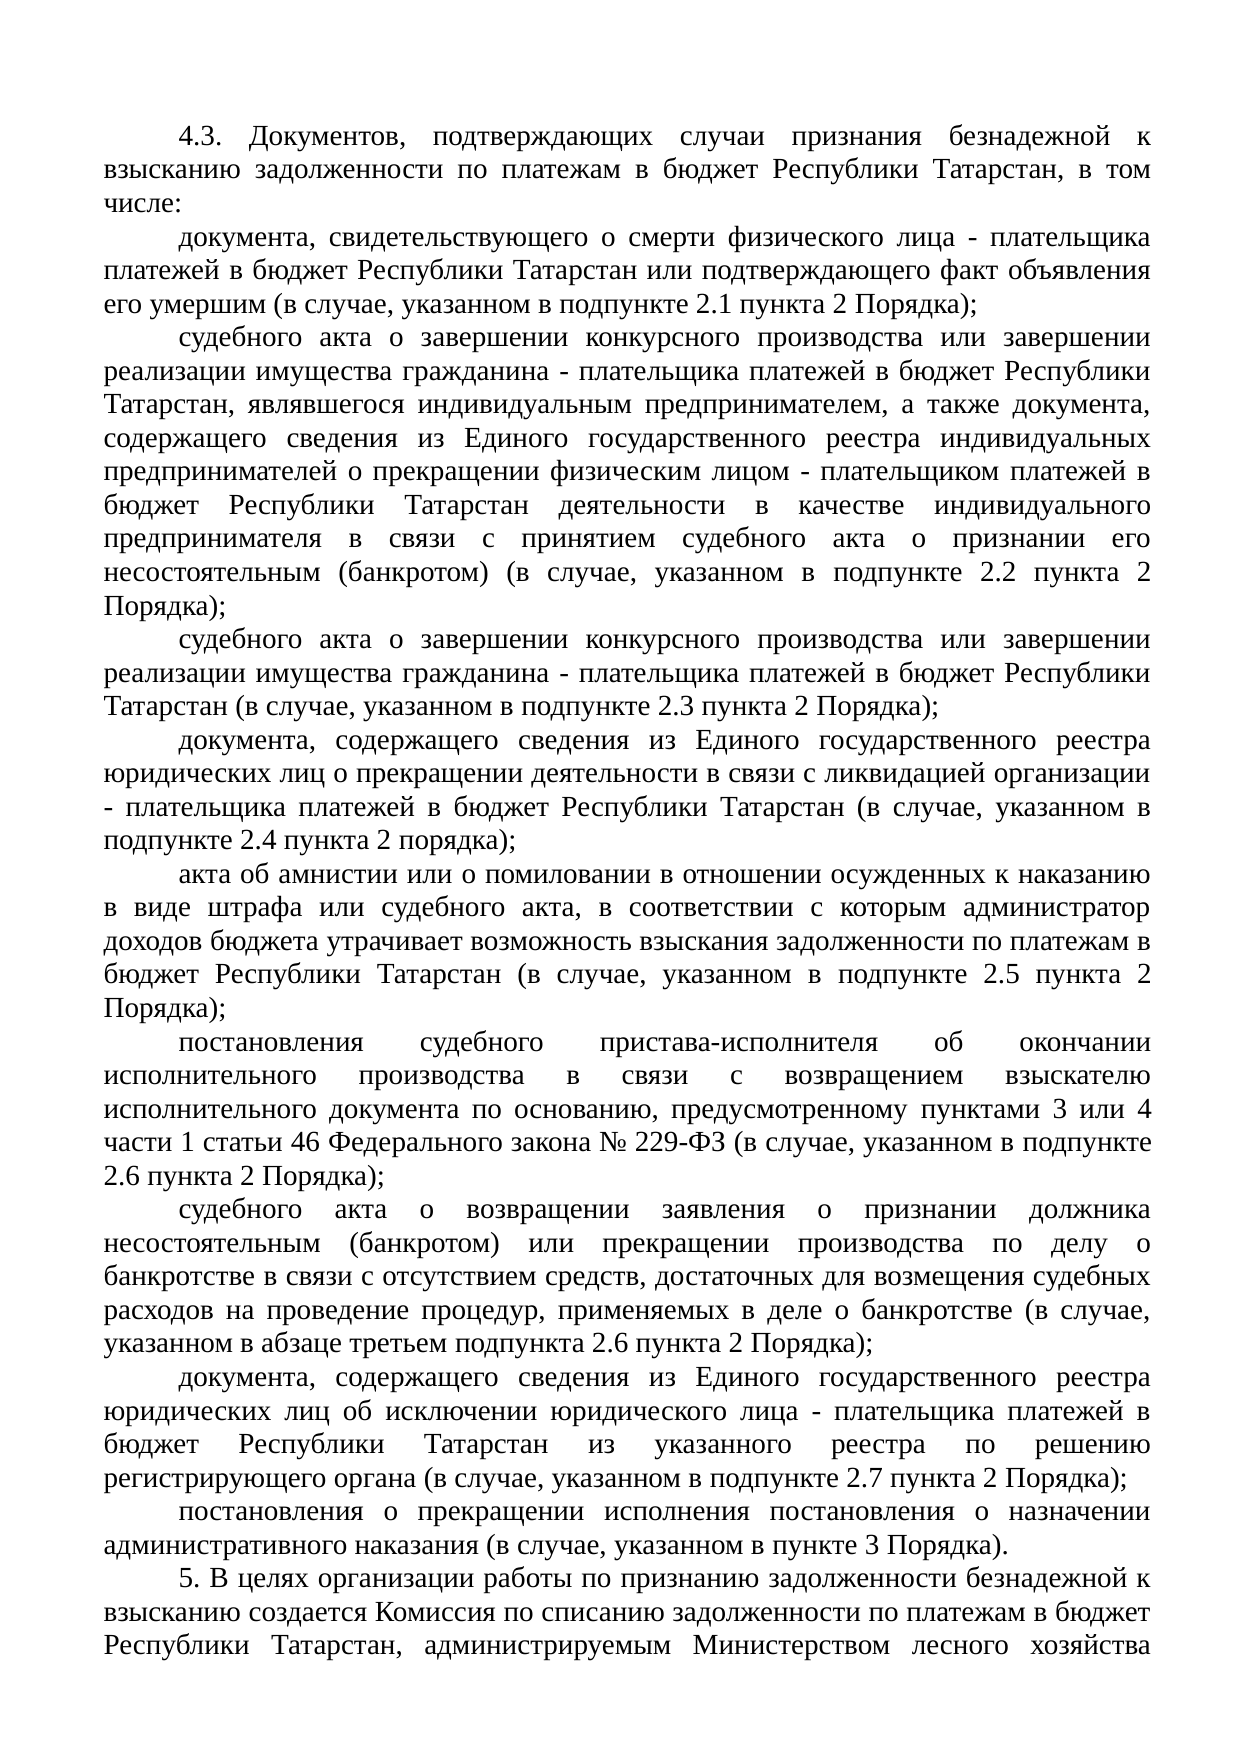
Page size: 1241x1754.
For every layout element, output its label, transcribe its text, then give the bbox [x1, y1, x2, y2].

text документа, содержащего сведения из Единого государственного реестра юридических лиц о прекращении деятельности в связи с ликвидацией организации - плательщика платежей в бюджет Республики Татарстан (в случае, указанном в подпункте 2.4 пункта 2 порядка); [103, 722, 1152, 856]
text постановления о прекращении исполнения постановления о назначении административного наказания (в случае, указанном в пункте 3 Порядка). [103, 1493, 1152, 1560]
text 4.3. Документов, подтверждающих случаи признания безнадежной к взысканию задолженности по платежам в бюджет Республики Татарстан, в том числе: [103, 118, 1152, 219]
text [103, 1560, 1152, 1661]
text постановления судебного пристава-исполнителя об окончании исполнительного производства в связи с возвращением взыскателю исполнительного документа по основанию, предусмотренному пунктами 3 или 4 части 1 статьи 46 Федерального закона № 229-ФЗ (в случае, указанном в подпункте 2.6 пункта 2 Порядка); [103, 1024, 1152, 1191]
text судебного акта о возвращении заявления о признании должника несостоятельным (банкротом) или прекращении производства по делу о банкротстве в связи с отсутствием средств, достаточных для возмещения судебных расходов на проведение процедур, применяемых в деле о банкротстве (в случае, указанном в абзаце третьем подпункта 2.6 пункта 2 Порядка); [103, 1191, 1152, 1359]
text судебного акта о завершении конкурсного производства или завершении реализации имущества гражданина - плательщика платежей в бюджет Республики Татарстан (в случае, указанном в подпункте 2.3 пункта 2 Порядка); [103, 621, 1152, 722]
text документа, содержащего сведения из Единого государственного реестра юридических лиц об исключении юридического лица - плательщика платежей в бюджет Республики Татарстан из указанного реестра по решению регистрирующего органа (в случае, указанном в подпункте 2.7 пункта 2 Порядка); [103, 1359, 1152, 1493]
text документа, свидетельствующего о смерти физического лица - плательщика платежей в бюджет Республики Татарстан или подтверждающего факт объявления его умершим (в случае, указанном в подпункте 2.1 пункта 2 Порядка); [103, 219, 1152, 319]
text акта об амнистии или о помиловании в отношении осужденных к наказанию в виде штрафа или судебного акта, в соответствии с которым администратор доходов бюджета утрачивает возможность взыскания задолженности по платежам в бюджет Республики Татарстан (в случае, указанном в подпункте 2.5 пункта 2 Порядка); [103, 856, 1152, 1024]
text судебного акта о завершении конкурсного производства или завершении реализации имущества гражданина - плательщика платежей в бюджет Республики Татарстан, являвшегося индивидуальным предпринимателем, а также документа, содержащего сведения из Единого государственного реестра индивидуальных предпринимателей о прекращении физическим лицом - плательщиком платежей в бюджет Республики Татарстан деятельности в качестве индивидуального предпринимателя в связи с принятием судебного акта о признании его несостоятельным (банкротом) (в случае, указанном в подпункте 2.2 пункта 2 Порядка); [103, 319, 1152, 621]
